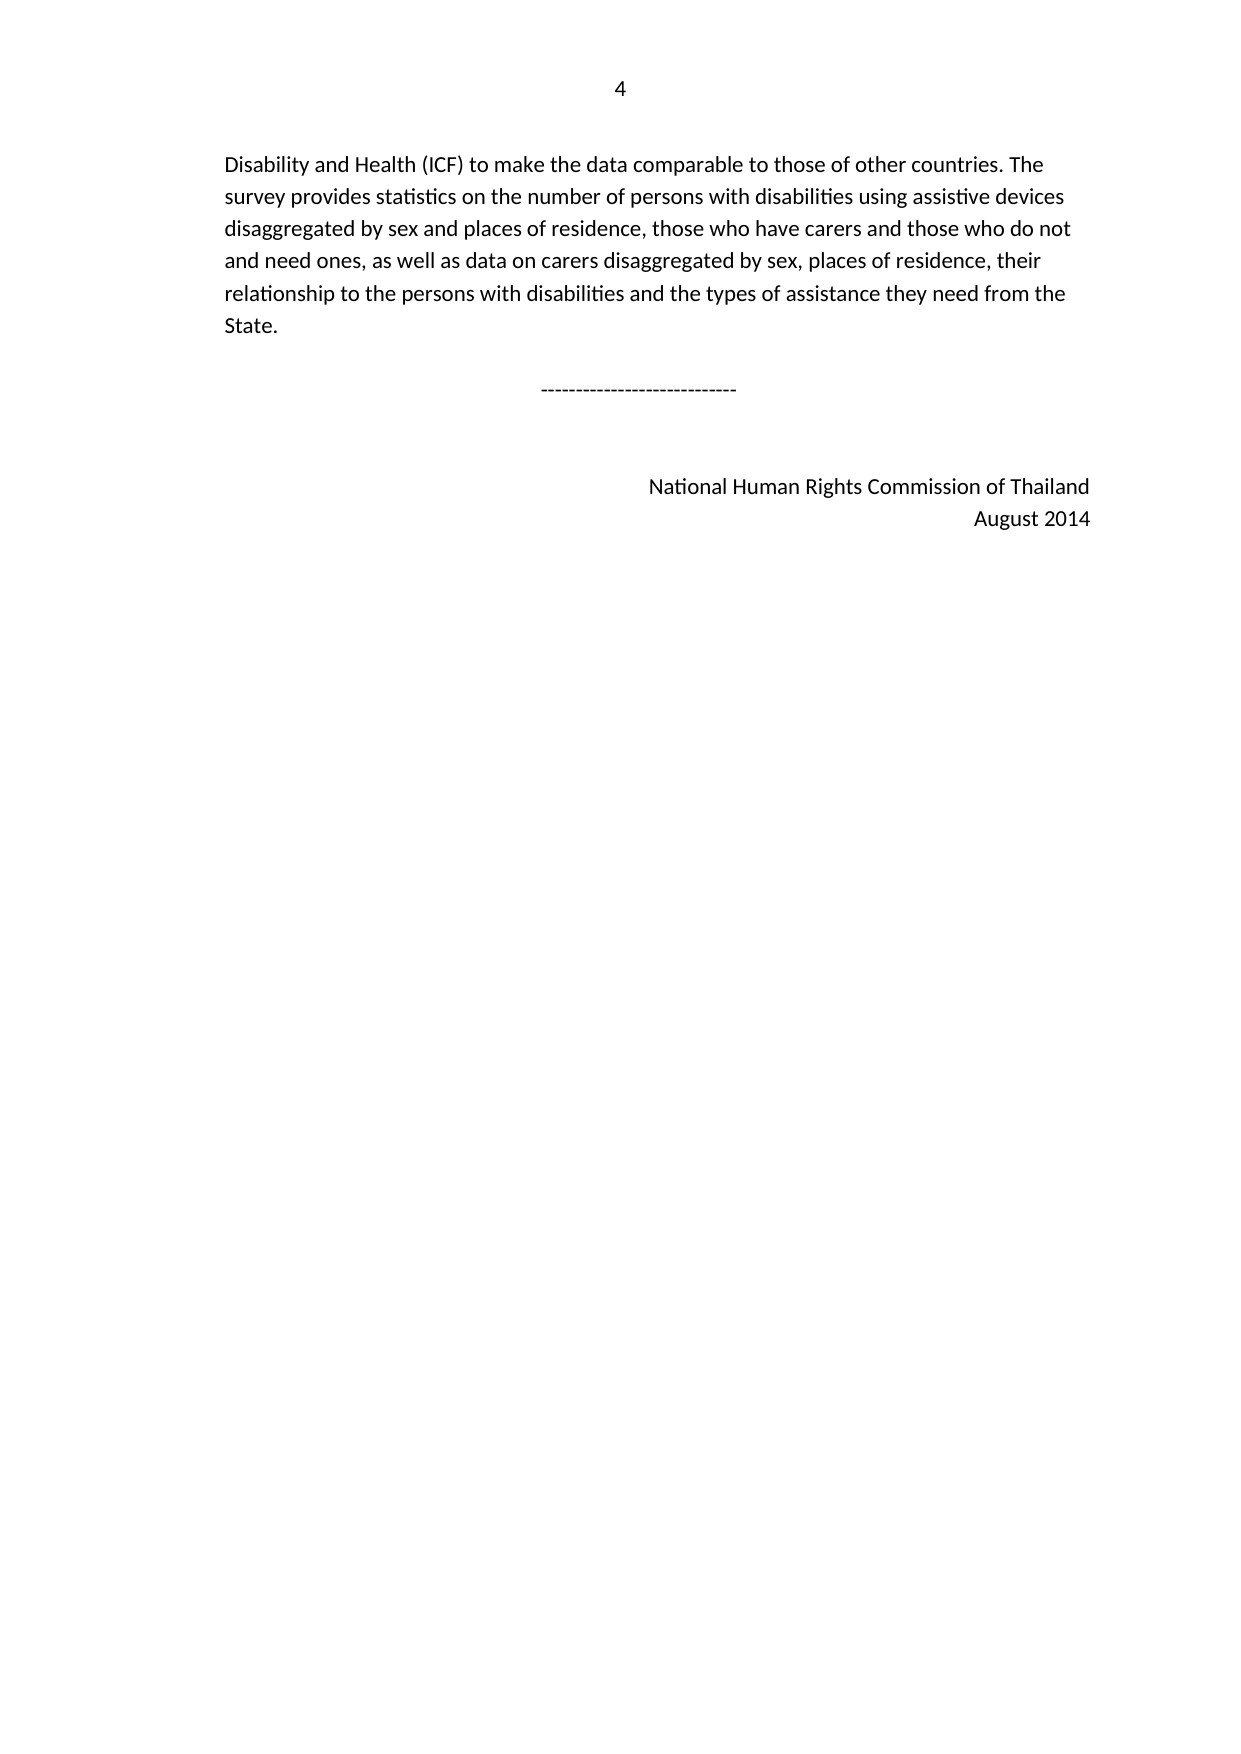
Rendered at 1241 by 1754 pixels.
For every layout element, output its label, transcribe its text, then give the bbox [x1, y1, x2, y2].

text ---------------------------- [187, 375, 1090, 403]
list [187, 150, 1090, 339]
text National Human Rights Commission of Thailand [150, 472, 1090, 500]
text August 2014 [150, 504, 1090, 532]
